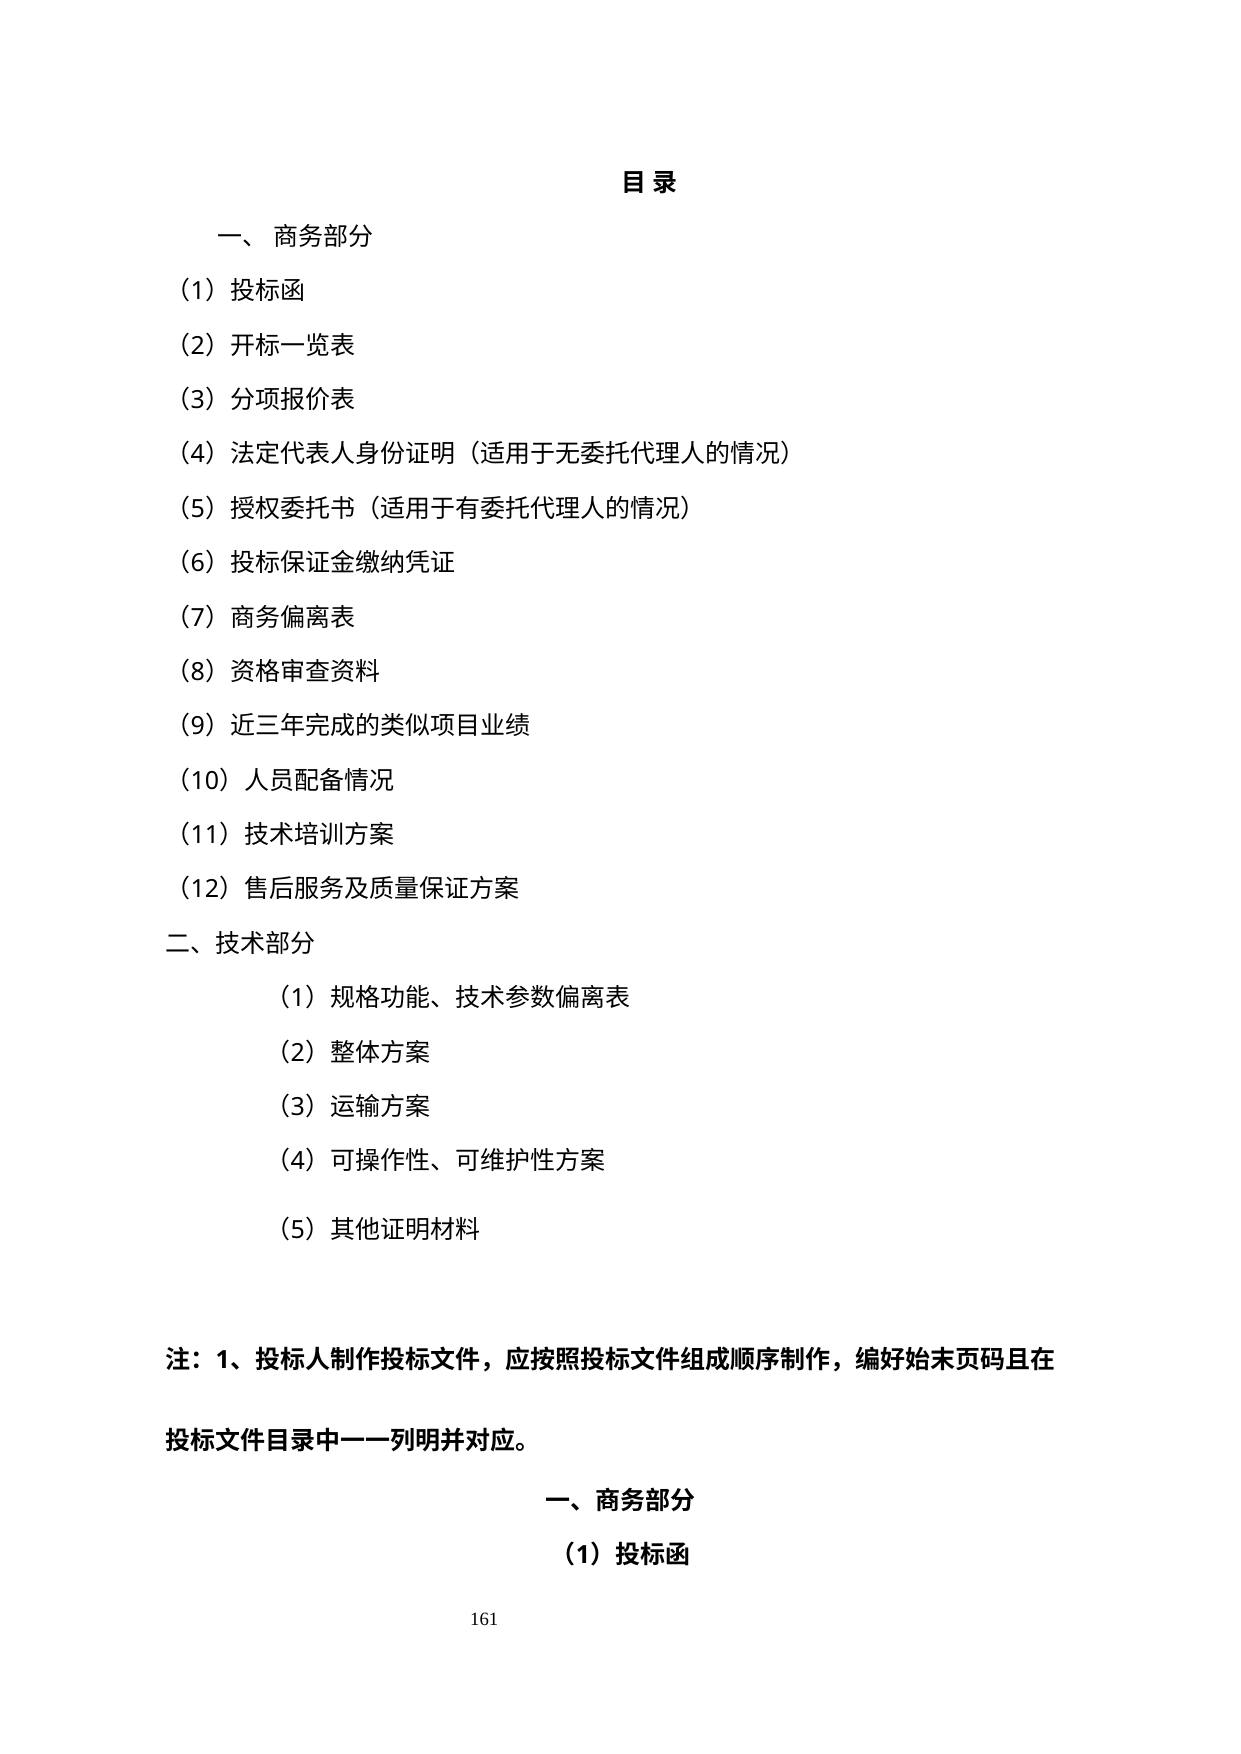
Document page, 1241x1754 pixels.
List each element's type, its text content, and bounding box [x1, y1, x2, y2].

list （10）人员配备情况 [165, 760, 1075, 796]
text （1）投标函 [165, 1535, 1075, 1571]
list （6）投标保证金缴纳凭证 [165, 543, 1075, 579]
subtitle （4）可操作性、可维护性方案 [165, 1141, 1075, 1177]
list （7）商务偏离表 [165, 597, 1075, 633]
list （5）授权委托书（适用于有委托代理人的情况） [165, 488, 1075, 524]
list （1）投标函 [165, 271, 1075, 307]
list （12）售后服务及质量保证方案 [165, 869, 1075, 905]
text 一、 商务部分 [165, 216, 1075, 253]
list （11）技术培训方案 [165, 814, 1075, 851]
list （8）资格审查资料 [165, 651, 1075, 688]
text 注：1、投标人制作投标文件，应按照投标文件组成顺序制作，编好始末页码且在投标文件目录中一一列明并对应。 [165, 1325, 1075, 1471]
text 2022年 月 日目 录 [165, 162, 1075, 198]
list （1）规格功能、技术参数偏离表 [165, 978, 1075, 1014]
subtitle （2）整体方案 [165, 1032, 1075, 1068]
subtitle （3）运输方案 [165, 1086, 1075, 1123]
text （5）其他证明材料 [165, 1195, 1075, 1260]
list （3）分项报价表 [165, 379, 1075, 416]
list 二、技术部分 [165, 923, 1075, 959]
text 一、商务部分 [165, 1480, 1075, 1517]
list （4）法定代表人身份证明（适用于无委托代理人的情况） [165, 434, 1075, 470]
list （2）开标一览表 [165, 325, 1075, 361]
list （9）近三年完成的类似项目业绩 [165, 706, 1075, 742]
